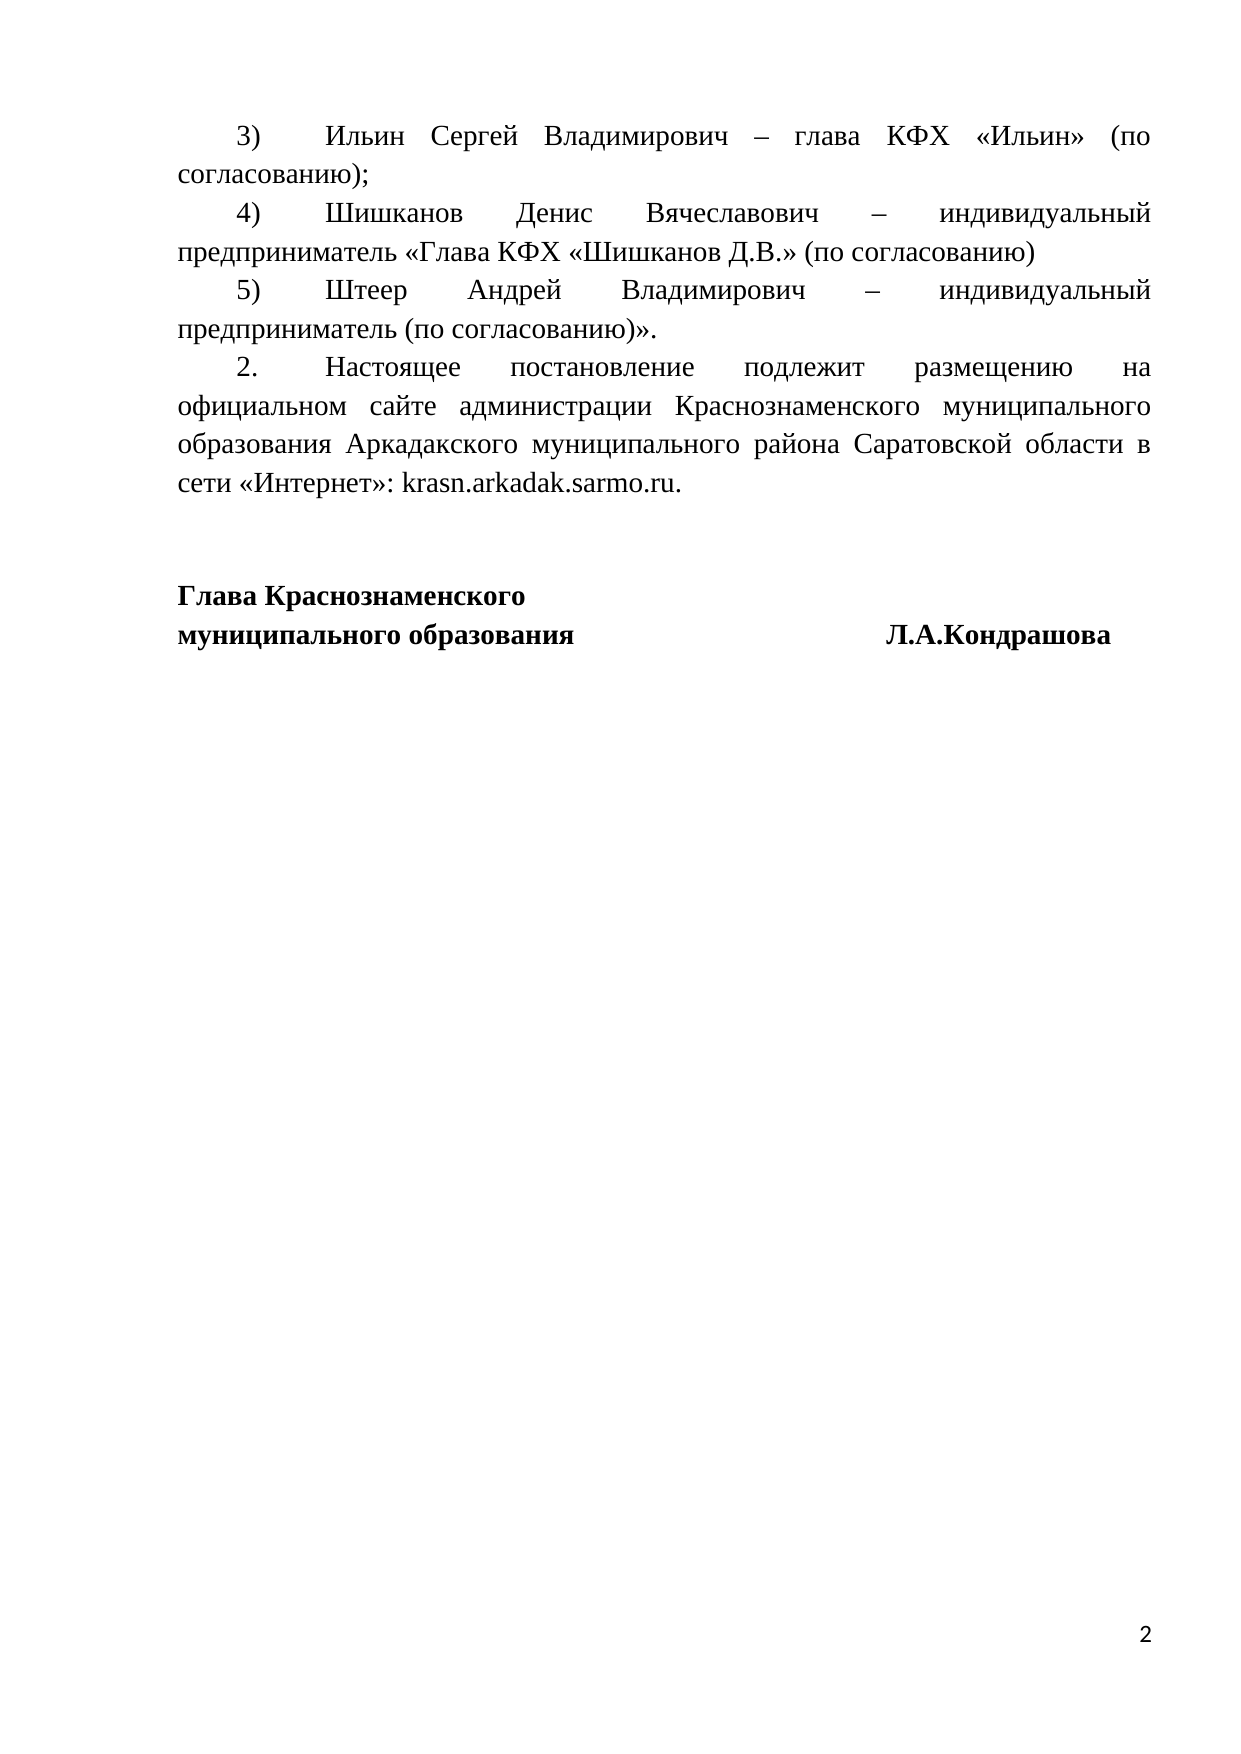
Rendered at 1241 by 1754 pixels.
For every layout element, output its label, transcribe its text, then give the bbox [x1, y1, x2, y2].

list Ильин Сергей Владимирович – глава КФХ «Ильин» (по согласованию); [177, 118, 1152, 190]
list Шишканов Денис Вячеславович – индивидуальный предприниматель «Глава КФХ «Шишканов Д.В.» (по согласованию) [177, 195, 1152, 267]
text Глава Краснознаменского [177, 578, 1152, 612]
text муниципального образования Л.А.Кондрашова [177, 617, 1152, 651]
list Настоящее постановление подлежит размещению на официальном сайте администрации Краснознаменского муниципального образования Аркадакского муниципального района Саратовской области в сети «Интернет»: krasn.arkadak.sarmo.ru. [177, 349, 1152, 498]
list Штеер Андрей Владимирович – индивидуальный предприниматель (по согласованию)». [177, 272, 1152, 344]
